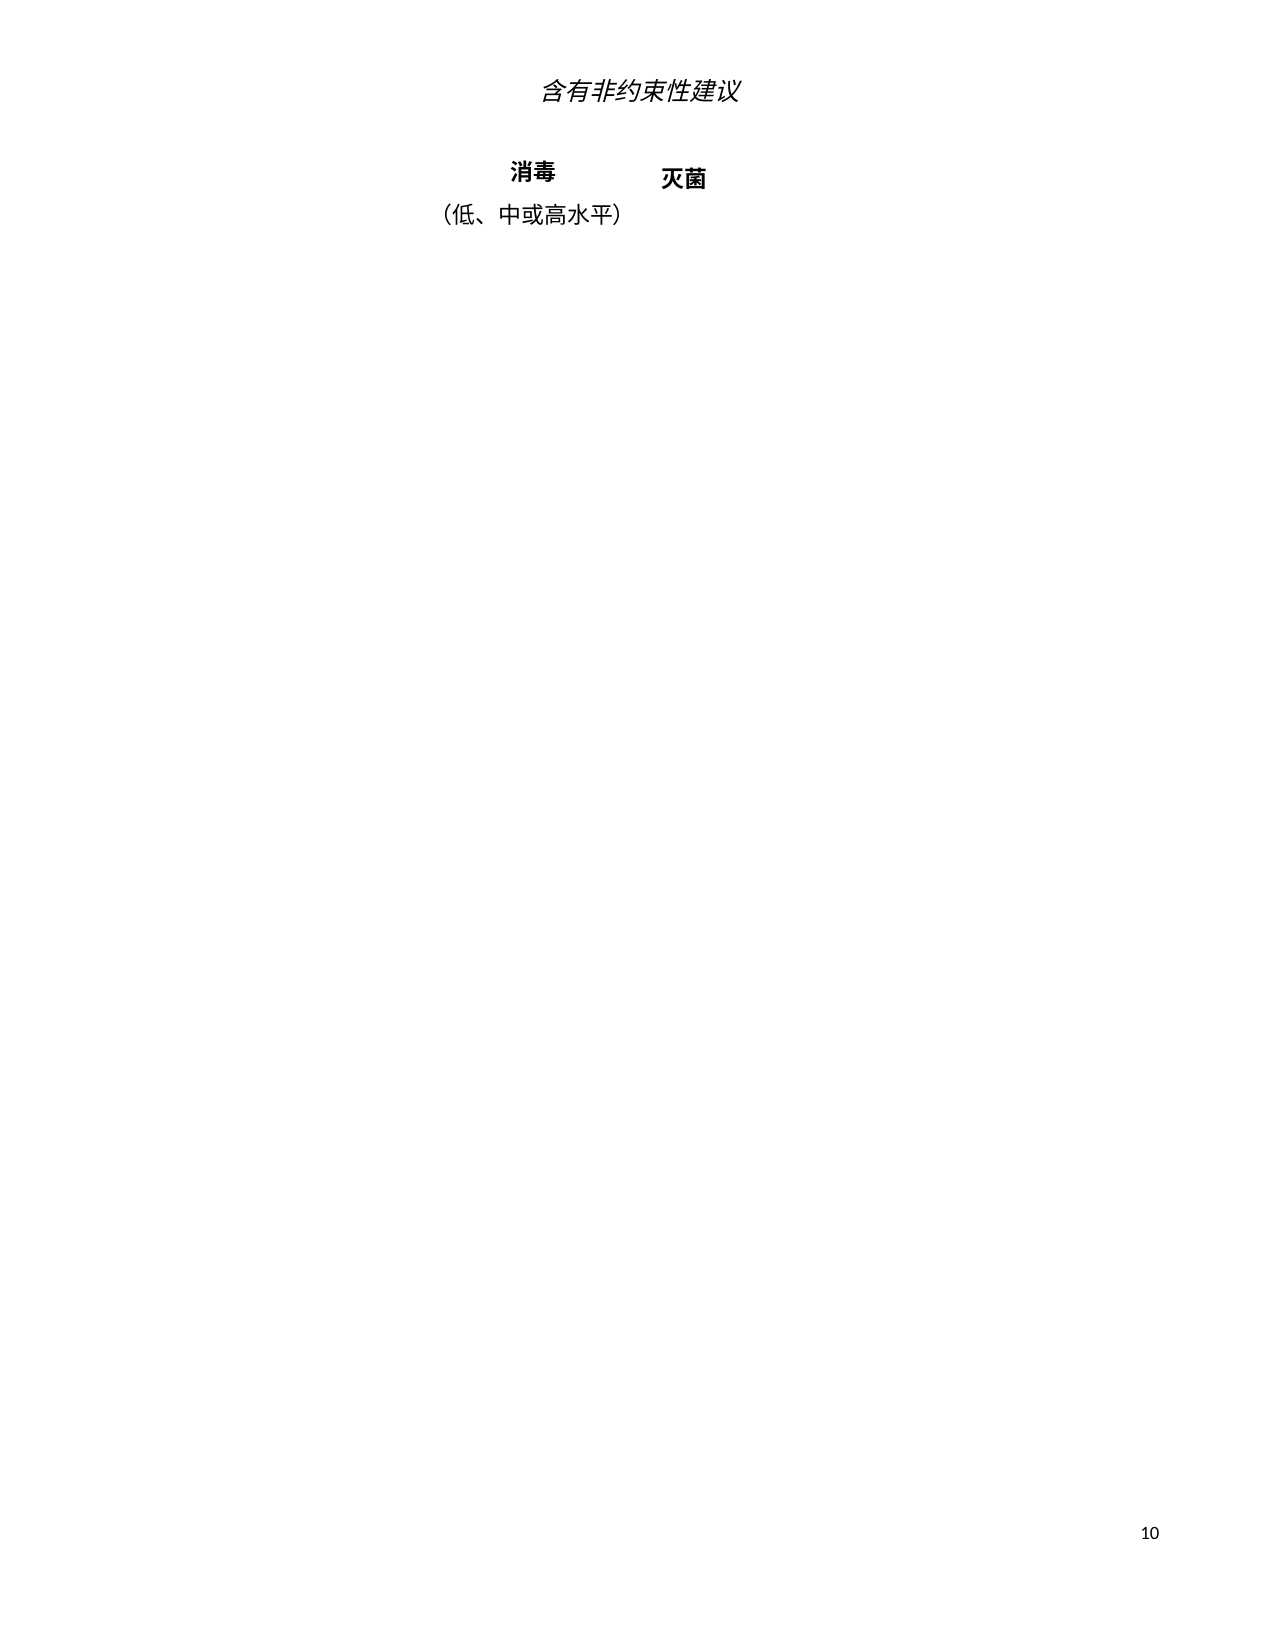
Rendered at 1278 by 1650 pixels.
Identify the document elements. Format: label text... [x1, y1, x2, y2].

text （低、中或高水平） [115, 197, 638, 231]
text 消毒 [115, 154, 638, 187]
text 灭菌 [640, 161, 761, 194]
